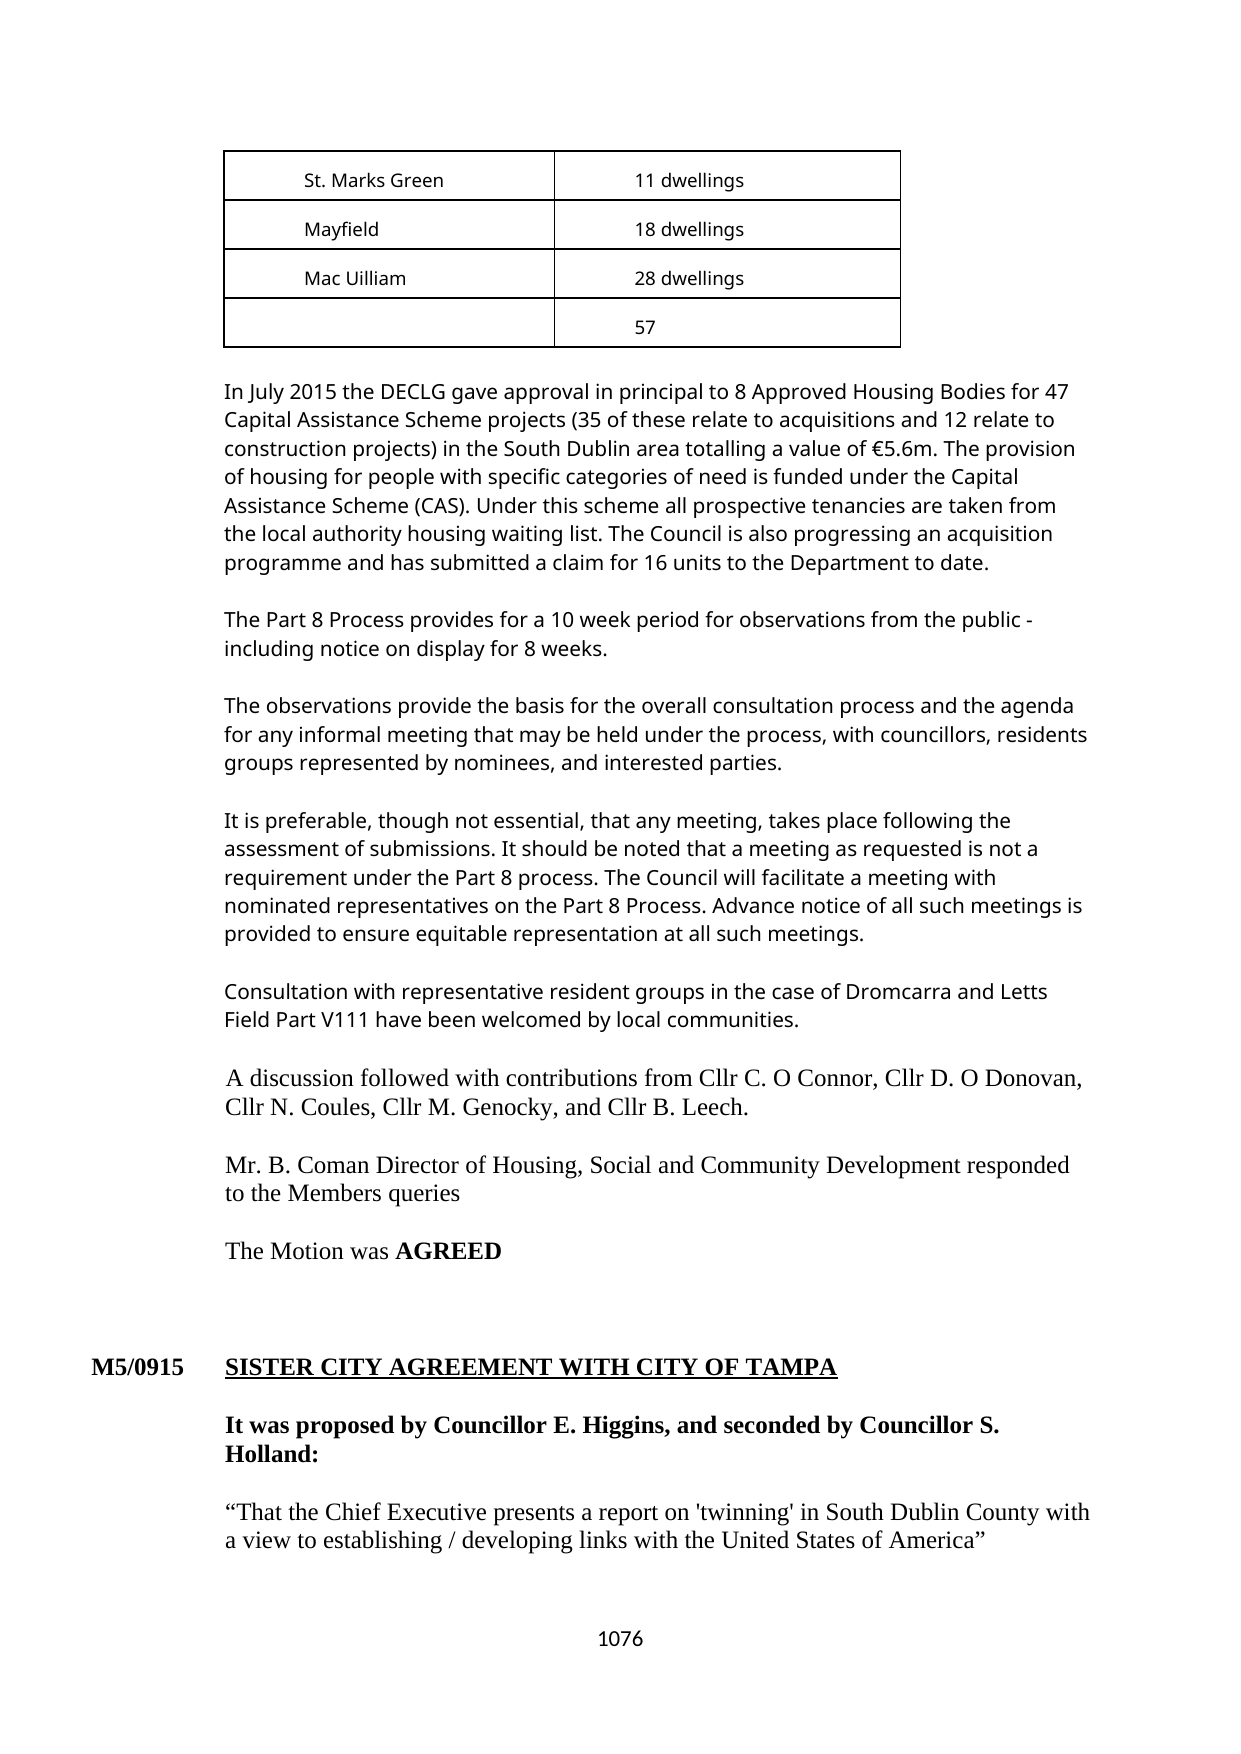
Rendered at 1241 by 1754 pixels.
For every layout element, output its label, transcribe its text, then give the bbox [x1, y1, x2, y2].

text Consultation with representative resident groups in the case of Dromcarra and Letts Field Part V111 have been welcomed by local communities. [224, 1519, 1090, 1576]
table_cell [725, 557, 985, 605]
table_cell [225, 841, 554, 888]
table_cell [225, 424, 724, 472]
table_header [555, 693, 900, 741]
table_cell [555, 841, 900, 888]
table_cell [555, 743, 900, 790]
text Three projects which have commenced on site in 2015 are: [150, 316, 1090, 344]
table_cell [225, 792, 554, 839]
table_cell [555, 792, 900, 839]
text The observations provide the basis for the overall consultation process and the agenda for any informal meeting that may be held under the process, with councillors, residents groups represented by nominees, and interested parties. [224, 1233, 1090, 1318]
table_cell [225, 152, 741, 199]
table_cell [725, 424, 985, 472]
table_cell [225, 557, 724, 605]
text The numbers of homes above are indicative and may vary slightly as schemes are designed and consulted in detail. [224, 230, 1090, 287]
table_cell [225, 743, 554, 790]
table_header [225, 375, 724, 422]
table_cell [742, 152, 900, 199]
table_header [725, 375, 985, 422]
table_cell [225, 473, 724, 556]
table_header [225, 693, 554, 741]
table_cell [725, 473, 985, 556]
text It is preferable, though not essential, that any meeting, takes place following the assessment of submissions. It should be noted that a meeting as requested is not a requirement under the Part 8 process. The Council will facilitate a meeting with nominated representatives on the Part 8 Process. Advance notice of all such meetings is provided to ensure equitable representation at all such meetings. [224, 1348, 1090, 1490]
text In July 2015 the DECLG gave approval in principal to 8 Approved Housing Bodies for 47 Capital Assistance Scheme projects (35 of these relate to acquisitions and 12 relate to construction projects) in the South Dublin area totalling a value of €5.6m. The provision of housing for people with specific categories of need is funded under the Capital Assistance Scheme (CAS). Under this scheme all prospective tenancies are taken from the local authority housing waiting list. The Council is also progressing an acquisition programme and has submitted a claim for 16 units to the Department to date. [224, 919, 1090, 1118]
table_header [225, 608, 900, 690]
text The Part 8 Process provides for a 10 week period for observations from the public - including notice on display for 8 weeks. [224, 1147, 1090, 1204]
